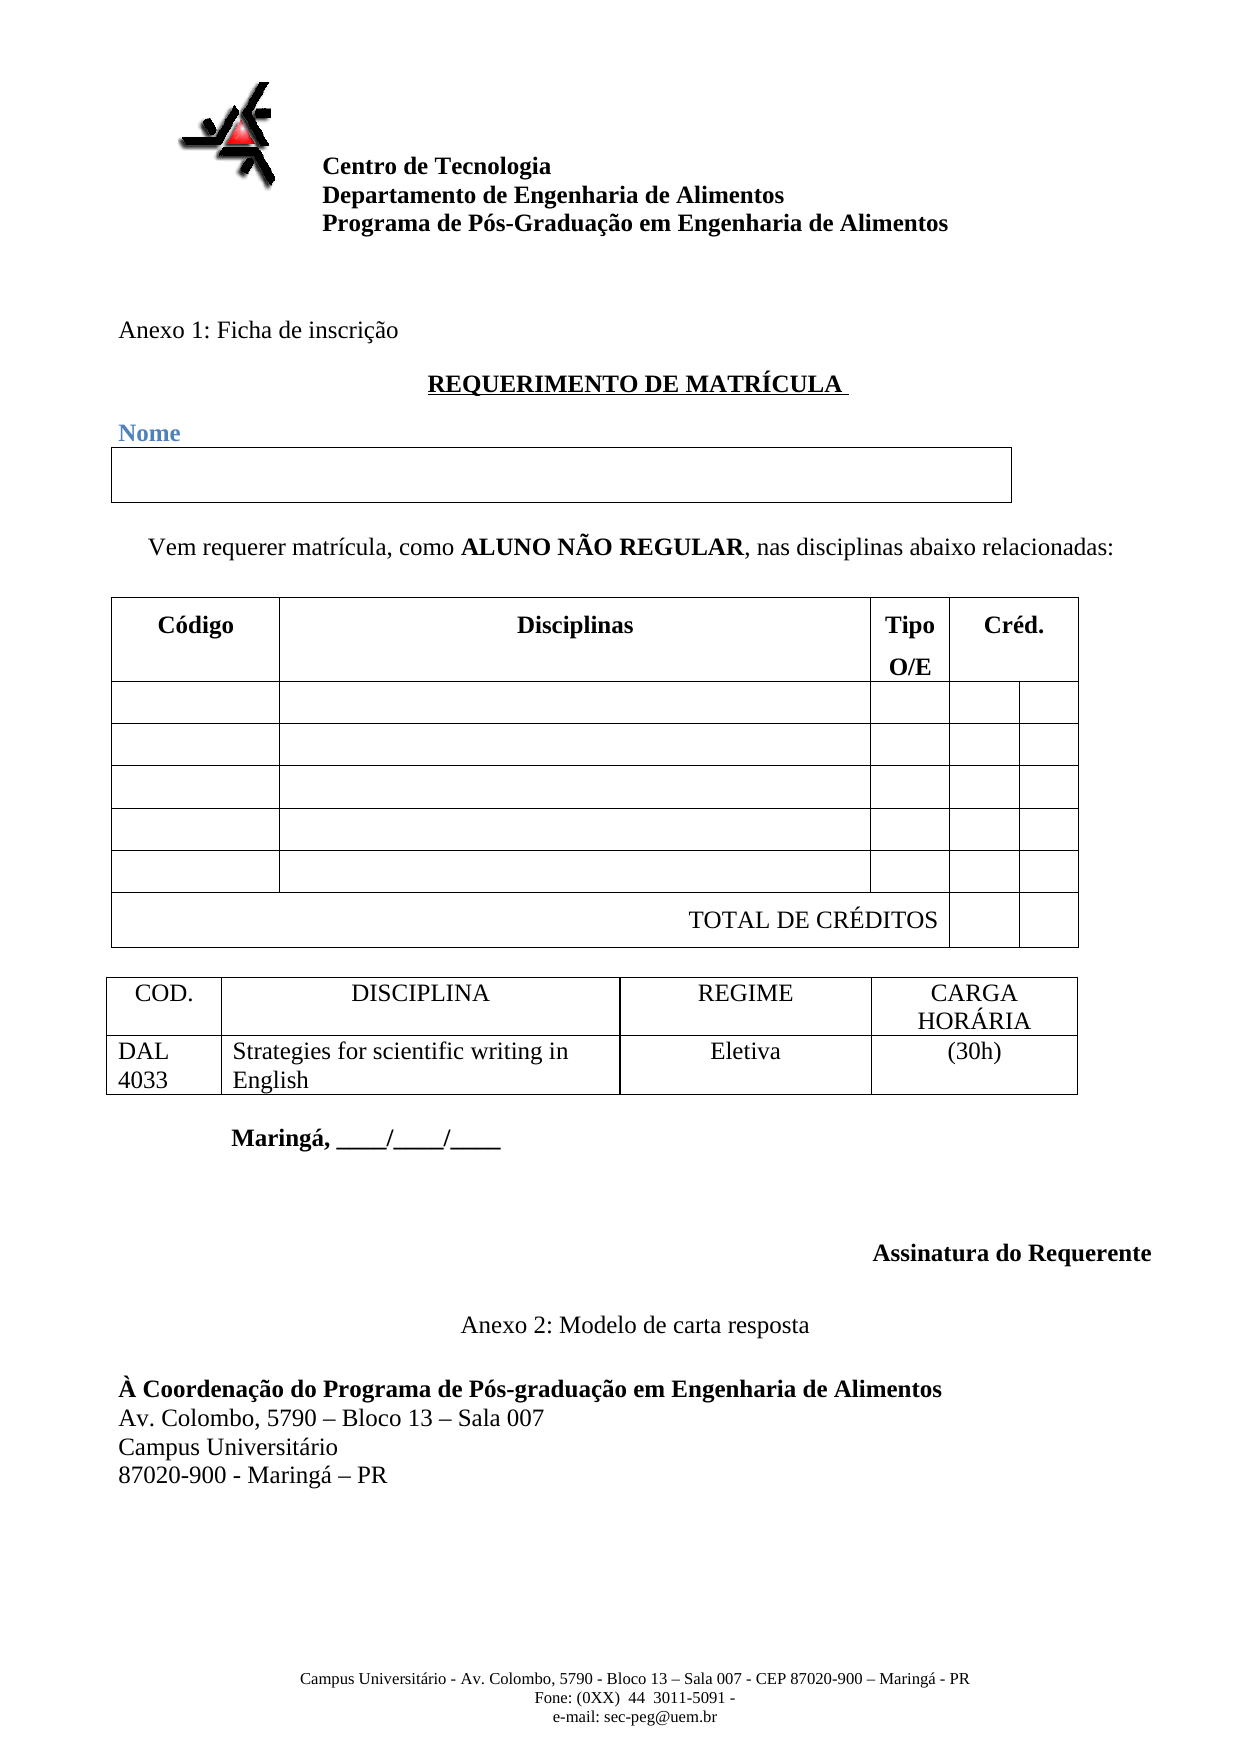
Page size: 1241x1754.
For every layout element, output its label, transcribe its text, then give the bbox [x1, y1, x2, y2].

table_cell [1020, 682, 1078, 723]
table_cell [950, 766, 1019, 807]
table_header DISCIPLINA [222, 978, 619, 1035]
table_cell [112, 766, 279, 807]
table_cell TOTAL DE CRÉDITOS [112, 893, 949, 947]
text Av. Colombo, 5790 – Bloco 13 – Sala 007 [118, 1403, 1152, 1432]
table_header Código [112, 598, 279, 681]
table_cell Eletiva [621, 1036, 871, 1094]
table_cell [950, 809, 1019, 850]
table_header Disciplinas [280, 598, 870, 681]
table_cell [950, 851, 1019, 892]
table_cell [871, 724, 949, 765]
table_cell [280, 682, 870, 723]
table_cell [950, 724, 1019, 765]
table_cell [950, 682, 1019, 723]
table_cell Strategies for scientific writing in English [222, 1036, 619, 1094]
table_header CARGA HORÁRIA [872, 978, 1077, 1035]
subtitle À Coordenação do Programa de Pós-graduação em Engenharia de Alimentos [118, 1374, 1152, 1403]
text Anexo 2: Modelo de carta resposta [118, 1310, 1152, 1339]
table_header Tipo O/E [871, 598, 949, 681]
table_cell [1020, 724, 1078, 765]
table_cell DAL 4033 [107, 1036, 221, 1094]
table_cell [1020, 809, 1078, 850]
table_cell [871, 682, 949, 723]
picture [178, 77, 295, 192]
table_cell [112, 809, 279, 850]
table_cell [112, 851, 279, 892]
text Anexo 1: Ficha de inscrição [118, 315, 1152, 344]
text 87020-900 - Maringá – PR [118, 1461, 1152, 1489]
table_cell [871, 851, 949, 892]
table_cell [112, 682, 279, 723]
table_header [112, 448, 1011, 502]
table_cell [1020, 893, 1078, 947]
table_cell [871, 809, 949, 850]
table_cell [112, 724, 279, 765]
table_cell [280, 809, 870, 850]
text Campus Universitário [118, 1432, 1152, 1461]
text REQUERIMENTO DE MATRÍCULA [118, 369, 1152, 398]
table_cell [871, 766, 949, 807]
table_header COD. [107, 978, 221, 1035]
subtitle Nome [118, 418, 1152, 447]
table_header REGIME [621, 978, 871, 1035]
text Vem requerer matrícula, como ALUNO NÃO REGULAR, nas disciplinas abaixo relacionadas: [118, 532, 1152, 561]
table_cell (30h) [872, 1036, 1077, 1094]
table_cell [280, 766, 870, 807]
table_cell [950, 893, 1019, 947]
text Maringá, ____/____/____ [118, 1123, 1152, 1152]
table_cell [280, 724, 870, 765]
table_header Créd. [950, 598, 1078, 681]
table_cell [1020, 766, 1078, 807]
table_cell [1020, 851, 1078, 892]
text Assinatura do Requerente [118, 1238, 1152, 1267]
table_cell [280, 851, 870, 892]
